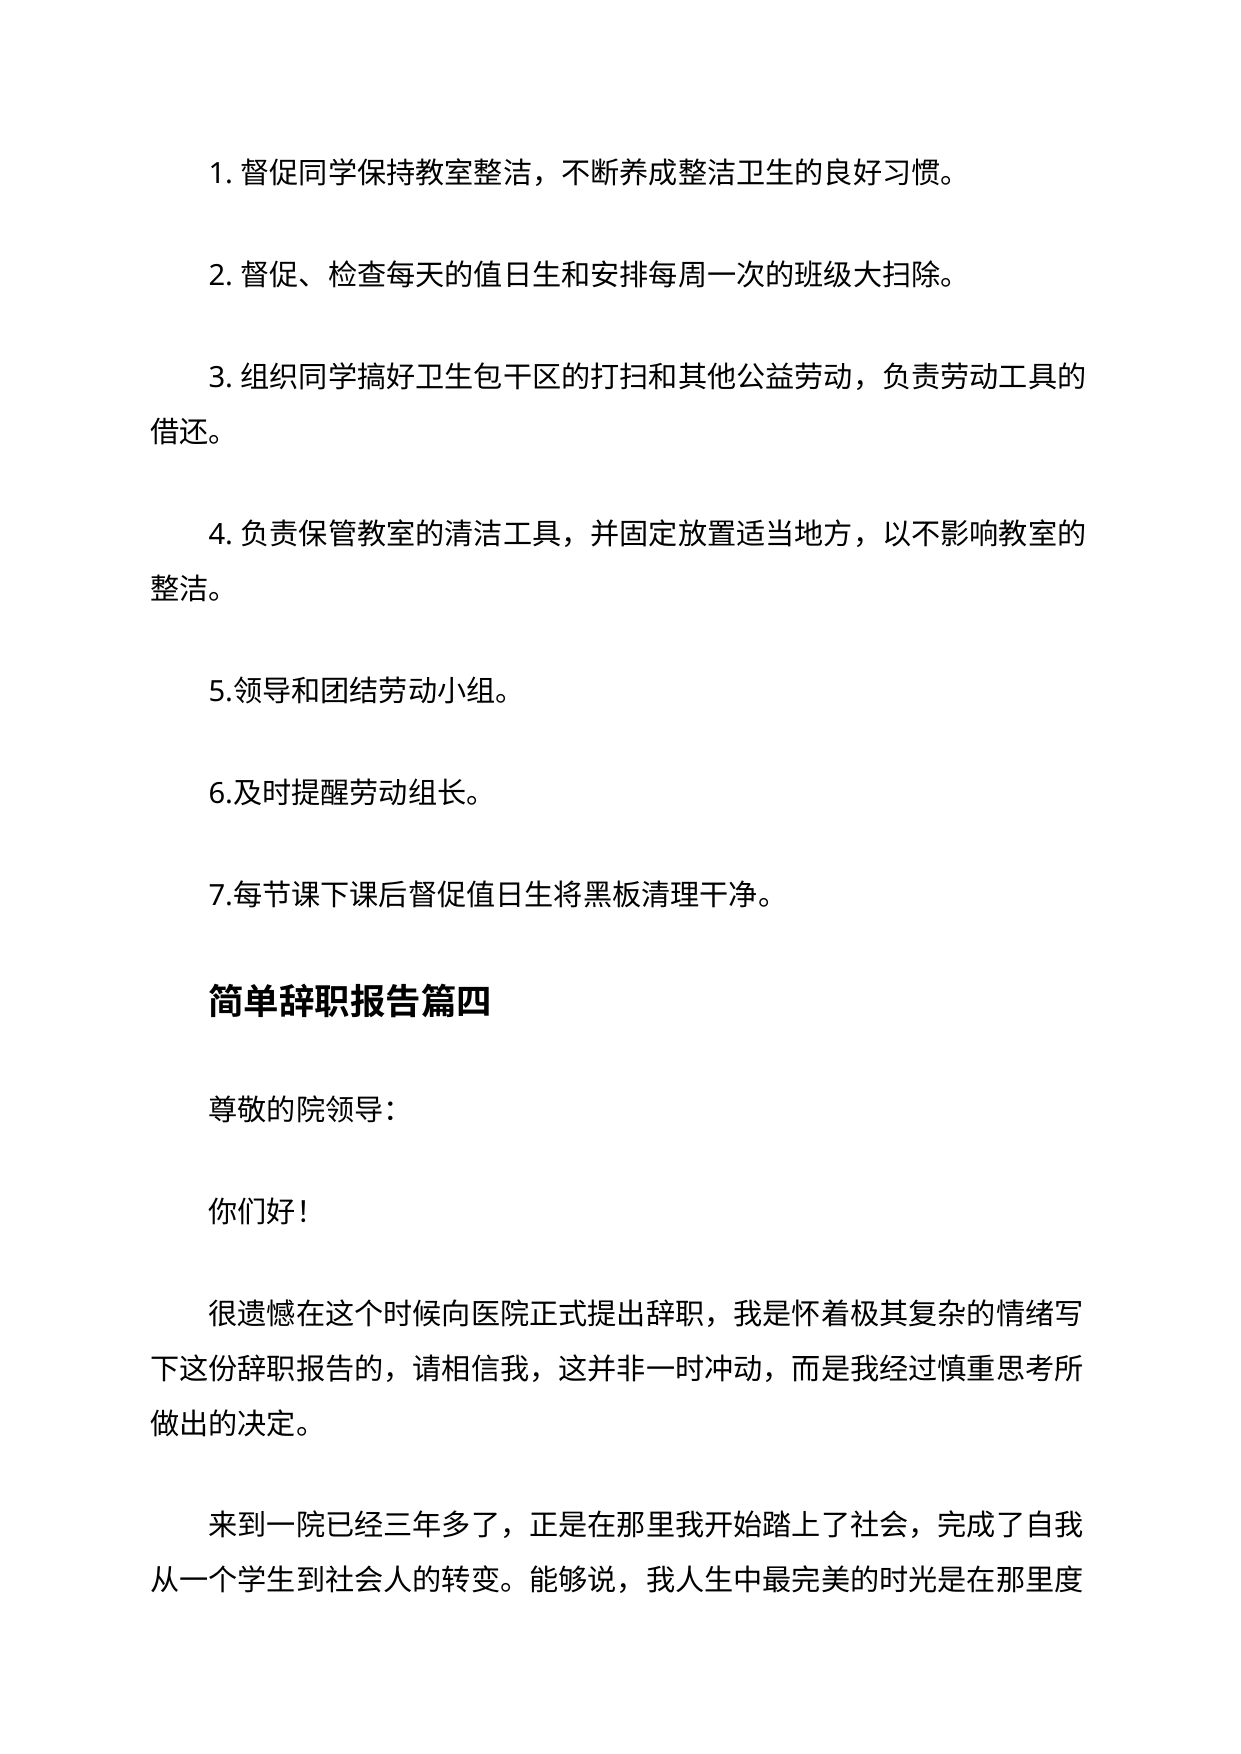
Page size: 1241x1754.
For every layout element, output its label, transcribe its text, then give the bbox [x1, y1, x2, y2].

text 5.领导和团结劳动小组。 [150, 667, 1090, 710]
text 1. 督促同学保持教室整洁，不断养成整洁卫生的良好习惯。 [150, 150, 1090, 192]
text 简单辞职报告篇四 [150, 973, 1090, 1025]
text 尊敬的院领导： [150, 1087, 1090, 1129]
text 很遗憾在这个时候向医院正式提出辞职，我是怀着极其复杂的情绪写下这份辞职报告的，请相信我，这并非一时冲动，而是我经过慎重思考所做出的决定。 [150, 1290, 1090, 1442]
text 7.每节课下课后督促值日生将黑板清理干净。 [150, 871, 1090, 914]
text 6.及时提醒劳动组长。 [150, 769, 1090, 812]
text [150, 1502, 1090, 1599]
text 2. 督促、检查每天的值日生和安排每周一次的班级大扫除。 [150, 252, 1090, 294]
text 4. 负责保管教室的清洁工具，并固定放置适当地方，以不影响教室的整洁。 [150, 511, 1090, 608]
text 3. 组织同学搞好卫生包干区的打扫和其他公益劳动，负责劳动工具的借还。 [150, 354, 1090, 451]
text 你们好！ [150, 1189, 1090, 1231]
